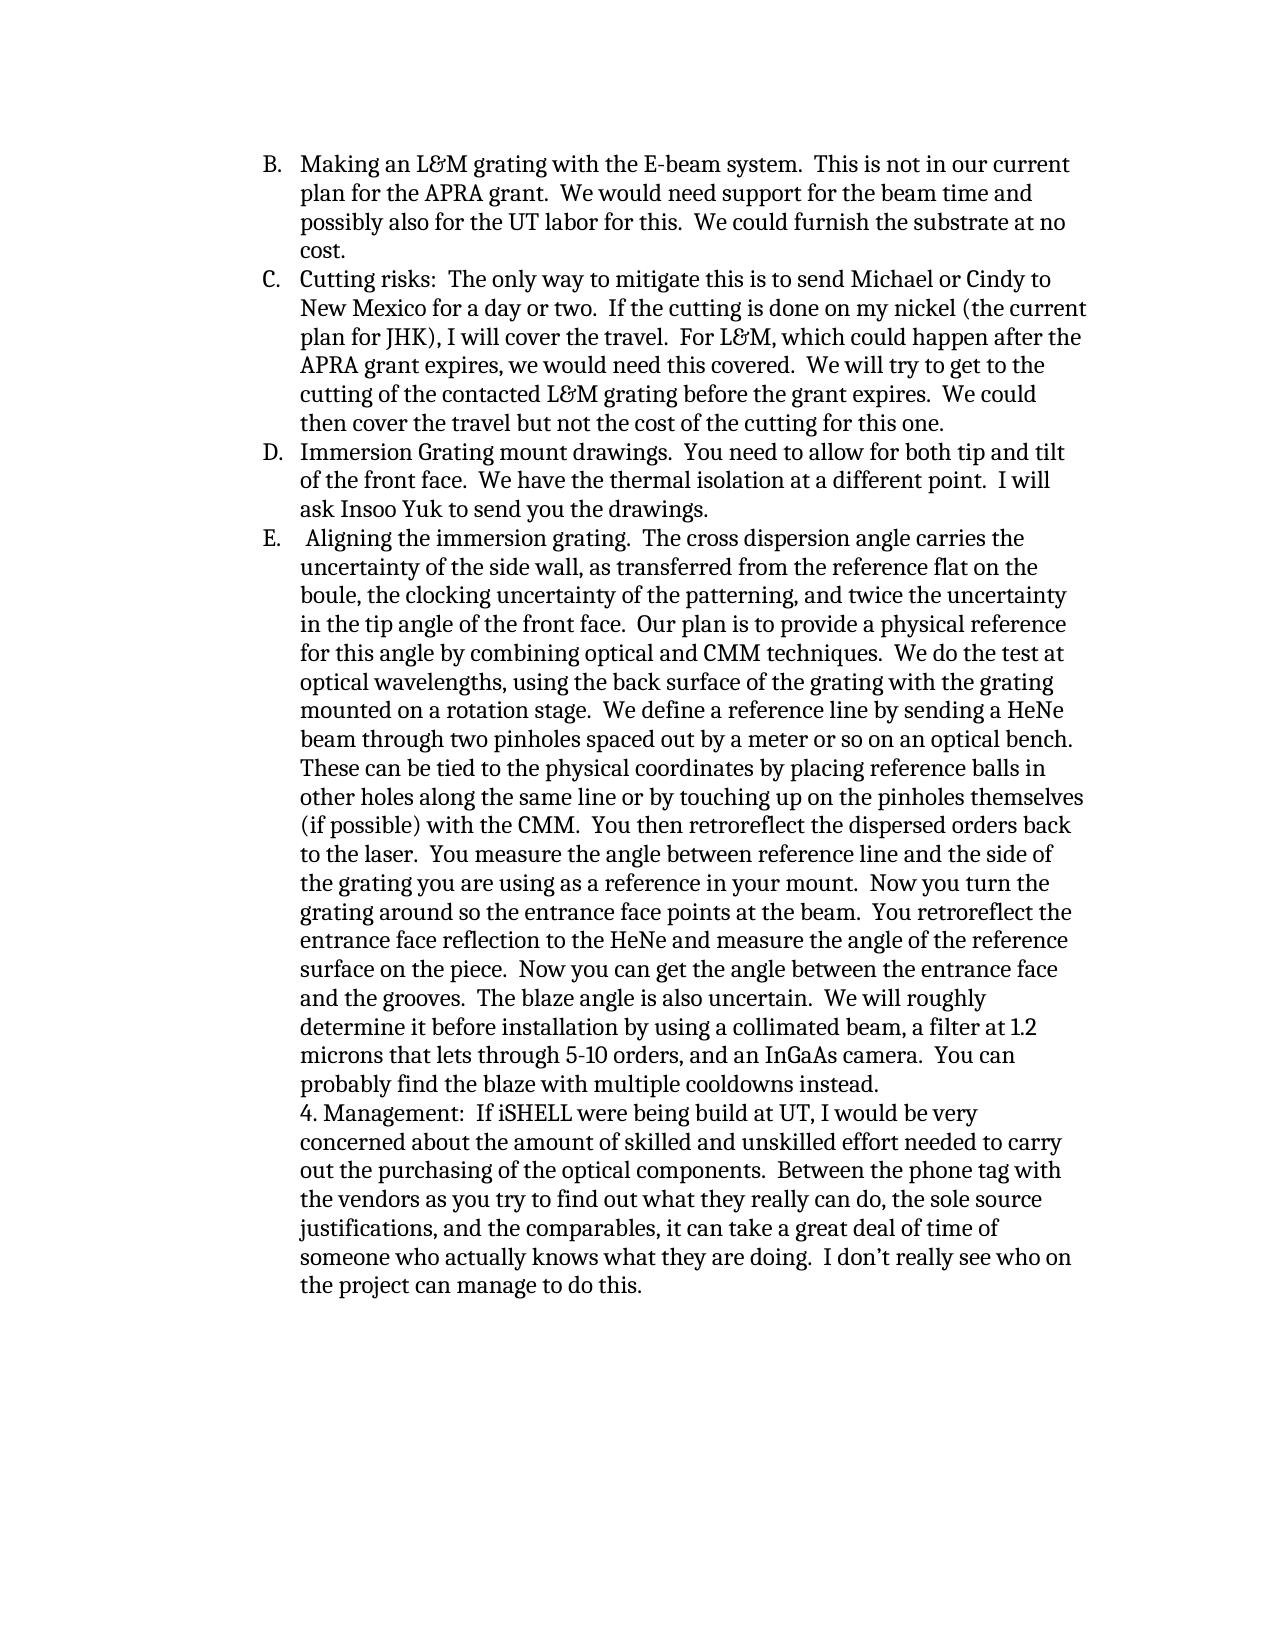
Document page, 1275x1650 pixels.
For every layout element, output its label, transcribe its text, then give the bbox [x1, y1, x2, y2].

list Cutting risks: The only way to mitigate this is to send Michael or Cindy to New Mexico for a day or two. If the cutting is done on my nickel (the current plan for JHK), I will cover the travel. For L&M, which could happen after the APRA grant expires, we would need this covered. We will try to get to the cutting of the contacted L&M grating before the grant expires. We could then cover the travel but not the cost of the cutting for this one. [262, 265, 1087, 437]
list 4. Management: If iSHELL were being build at UT, I would be very concerned about the amount of skilled and unskilled effort needed to carry out the purchasing of the optical components. Between the phone tag with the vendors as you try to find out what they really can do, the sole source justifications, and the comparables, it can take a great deal of time of someone who actually knows what they are doing. I don’t really see who on the project can manage to do this. [300, 1099, 1087, 1300]
list Making an L&M grating with the E-beam system. This is not in our current plan for the APRA grant. We would need support for the beam time and possibly also for the UT labor for this. We could furnish the substrate at no cost. [262, 150, 1087, 265]
list Aligning the immersion grating. The cross dispersion angle carries the uncertainty of the side wall, as transferred from the reference flat on the boule, the clocking uncertainty of the patterning, and twice the uncertainty in the tip angle of the front face. Our plan is to provide a physical reference for this angle by combining optical and CMM techniques. We do the test at optical wavelengths, using the back surface of the grating with the grating mounted on a rotation stage. We define a reference line by sending a HeNe beam through two pinholes spaced out by a meter or so on an optical bench. These can be tied to the physical coordinates by placing reference balls in other holes along the same line or by touching up on the pinholes themselves (if possible) with the CMM. You then retroreflect the dispersed orders back to the laser. You measure the angle between reference line and the side of the grating you are using as a reference in your mount. Now you turn the grating around so the entrance face points at the beam. You retroreflect the entrance face reflection to the HeNe and measure the angle of the reference surface on the piece. Now you can get the angle between the entrance face and the grooves. The blaze angle is also uncertain. We will roughly determine it before installation by using a collimated beam, a filter at 1.2 microns that lets through 5-10 orders, and an InGaAs camera. You can probably find the blaze with multiple cooldowns instead. [262, 524, 1087, 1099]
list Immersion Grating mount drawings. You need to allow for both tip and tilt of the front face. We have the thermal isolation at a different point. I will ask Insoo Yuk to send you the drawings. [262, 437, 1087, 524]
